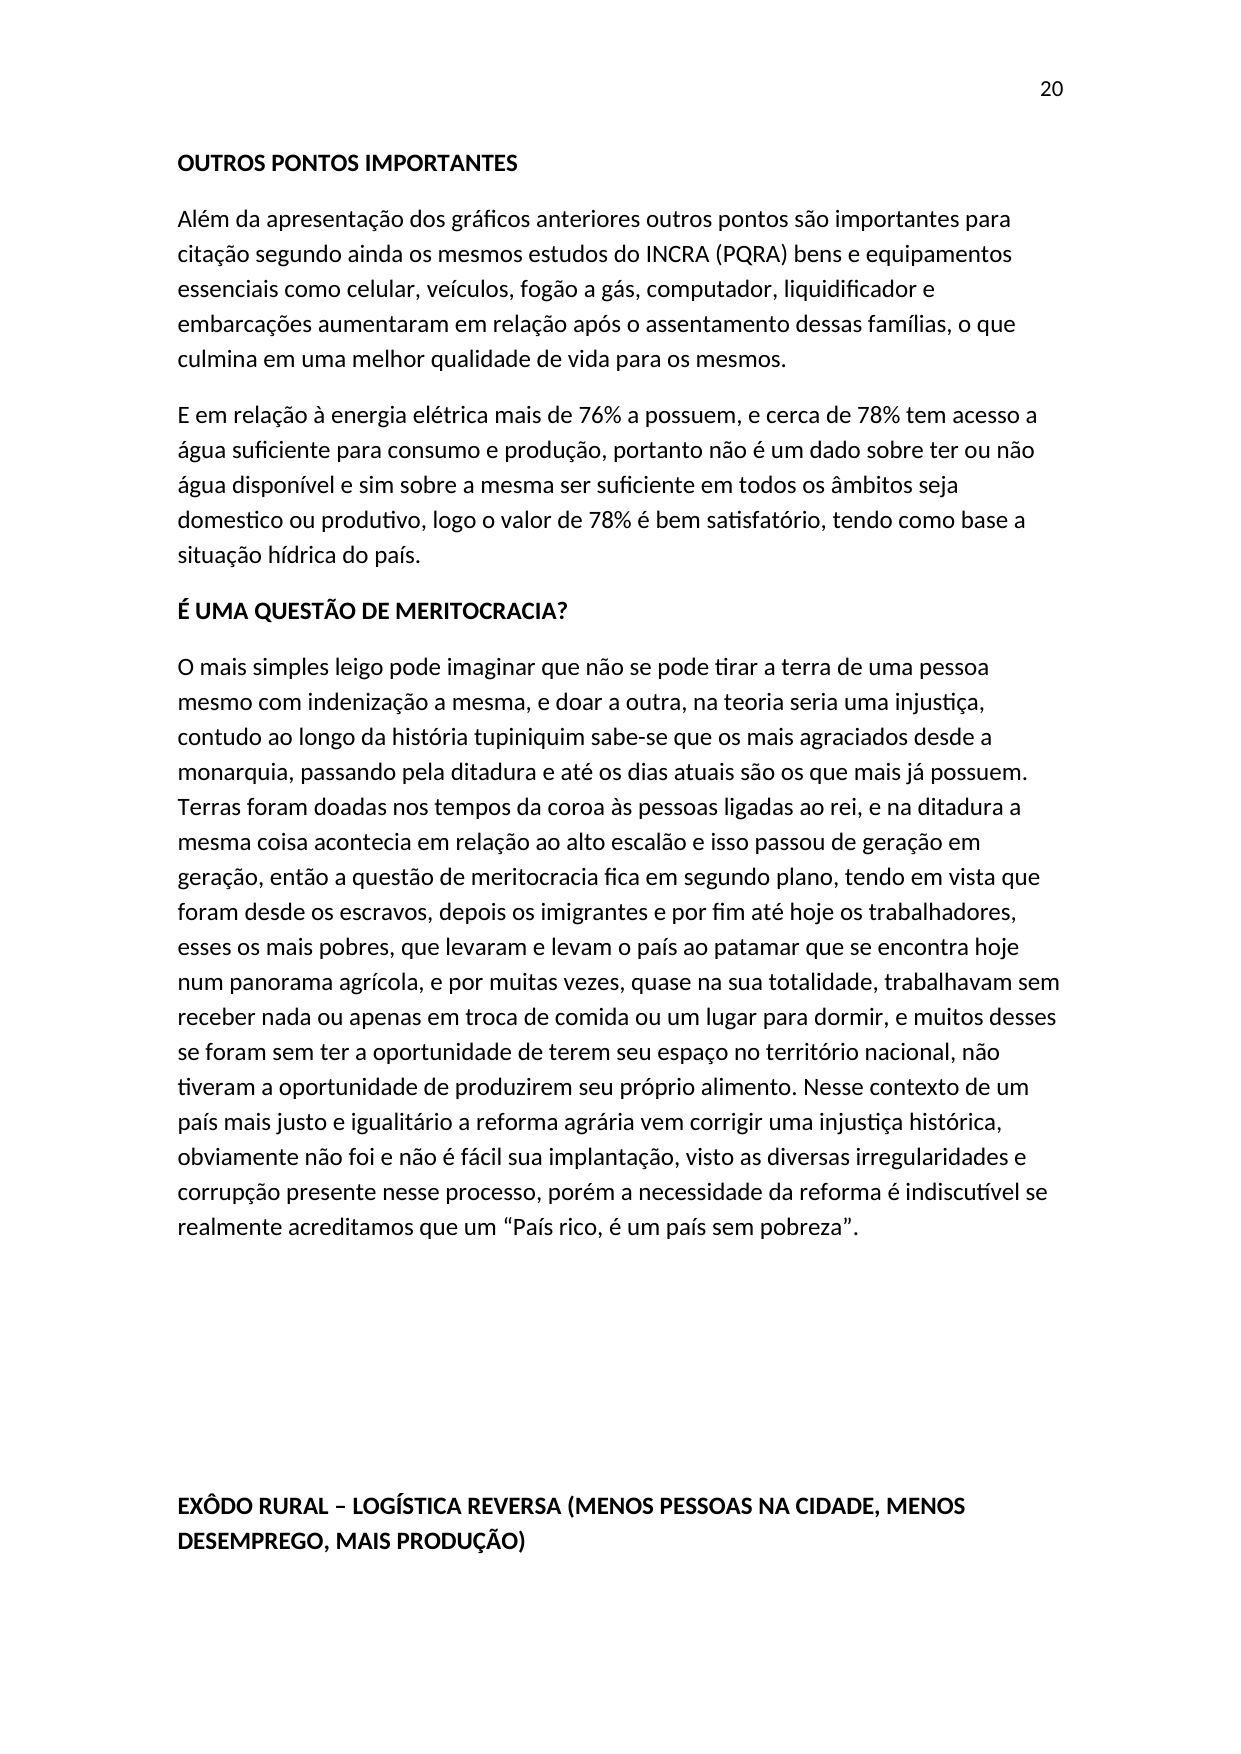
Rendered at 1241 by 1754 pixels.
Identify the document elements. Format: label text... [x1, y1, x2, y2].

text Além da apresentação dos gráficos anteriores outros pontos são importantes para citação segundo ainda os mesmos estudos do INCRA (PQRA) bens e equipamentos essenciais como celular, veículos, fogão a gás, computador, liquidificador e embarcações aumentaram em relação após o assentamento dessas famílias, o que culmina em uma melhor qualidade de vida para os mesmos. [177, 203, 1063, 374]
text EXÔDO RURAL – LOGÍSTICA REVERSA (MENOS PESSOAS NA CIDADE, MENOS DESEMPREGO, MAIS PRODUÇÃO) [177, 1490, 1063, 1556]
text O mais simples leigo pode imaginar que não se pode tirar a terra de uma pessoa mesmo com indenização a mesma, e doar a outra, na teoria seria uma injustiça, contudo ao longo da história tupiniquim sabe-se que os mais agraciados desde a monarquia, passando pela ditadura e até os dias atuais são os que mais já possuem. Terras foram doadas nos tempos da coroa às pessoas ligadas ao rei, e na ditadura a mesma coisa acontecia em relação ao alto escalão e isso passou de geração em geração, então a questão de meritocracia fica em segundo plano, tendo em vista que foram desde os escravos, depois os imigrantes e por fim até hoje os trabalhadores, esses os mais pobres, que levaram e levam o país ao patamar que se encontra hoje num panorama agrícola, e por muitas vezes, quase na sua totalidade, trabalhavam sem receber nada ou apenas em troca de comida ou um lugar para dormir, e muitos desses se foram sem ter a oportunidade de terem seu espaço no território nacional, não tiveram a oportunidade de produzirem seu próprio alimento. Nesse contexto de um país mais justo e igualitário a reforma agrária vem corrigir uma injustiça histórica, obviamente não foi e não é fácil sua implantação, visto as diversas irregularidades e corrupção presente nesse processo, porém a necessidade da reforma é indiscutível se realmente acreditamos que um “País rico, é um país sem pobreza”. [177, 651, 1063, 1241]
text E em relação à energia elétrica mais de 76% a possuem, e cerca de 78% tem acesso a água suficiente para consumo e produção, portanto não é um dado sobre ter ou não água disponível e sim sobre a mesma ser suficiente em todos os âmbitos seja domestico ou produtivo, logo o valor de 78% é bem satisfatório, tendo como base a situação hídrica do país. [177, 399, 1063, 570]
text OUTROS PONTOS IMPORTANTES [177, 148, 1063, 178]
text É UMA QUESTÃO DE MERITOCRACIA? [177, 595, 1063, 626]
